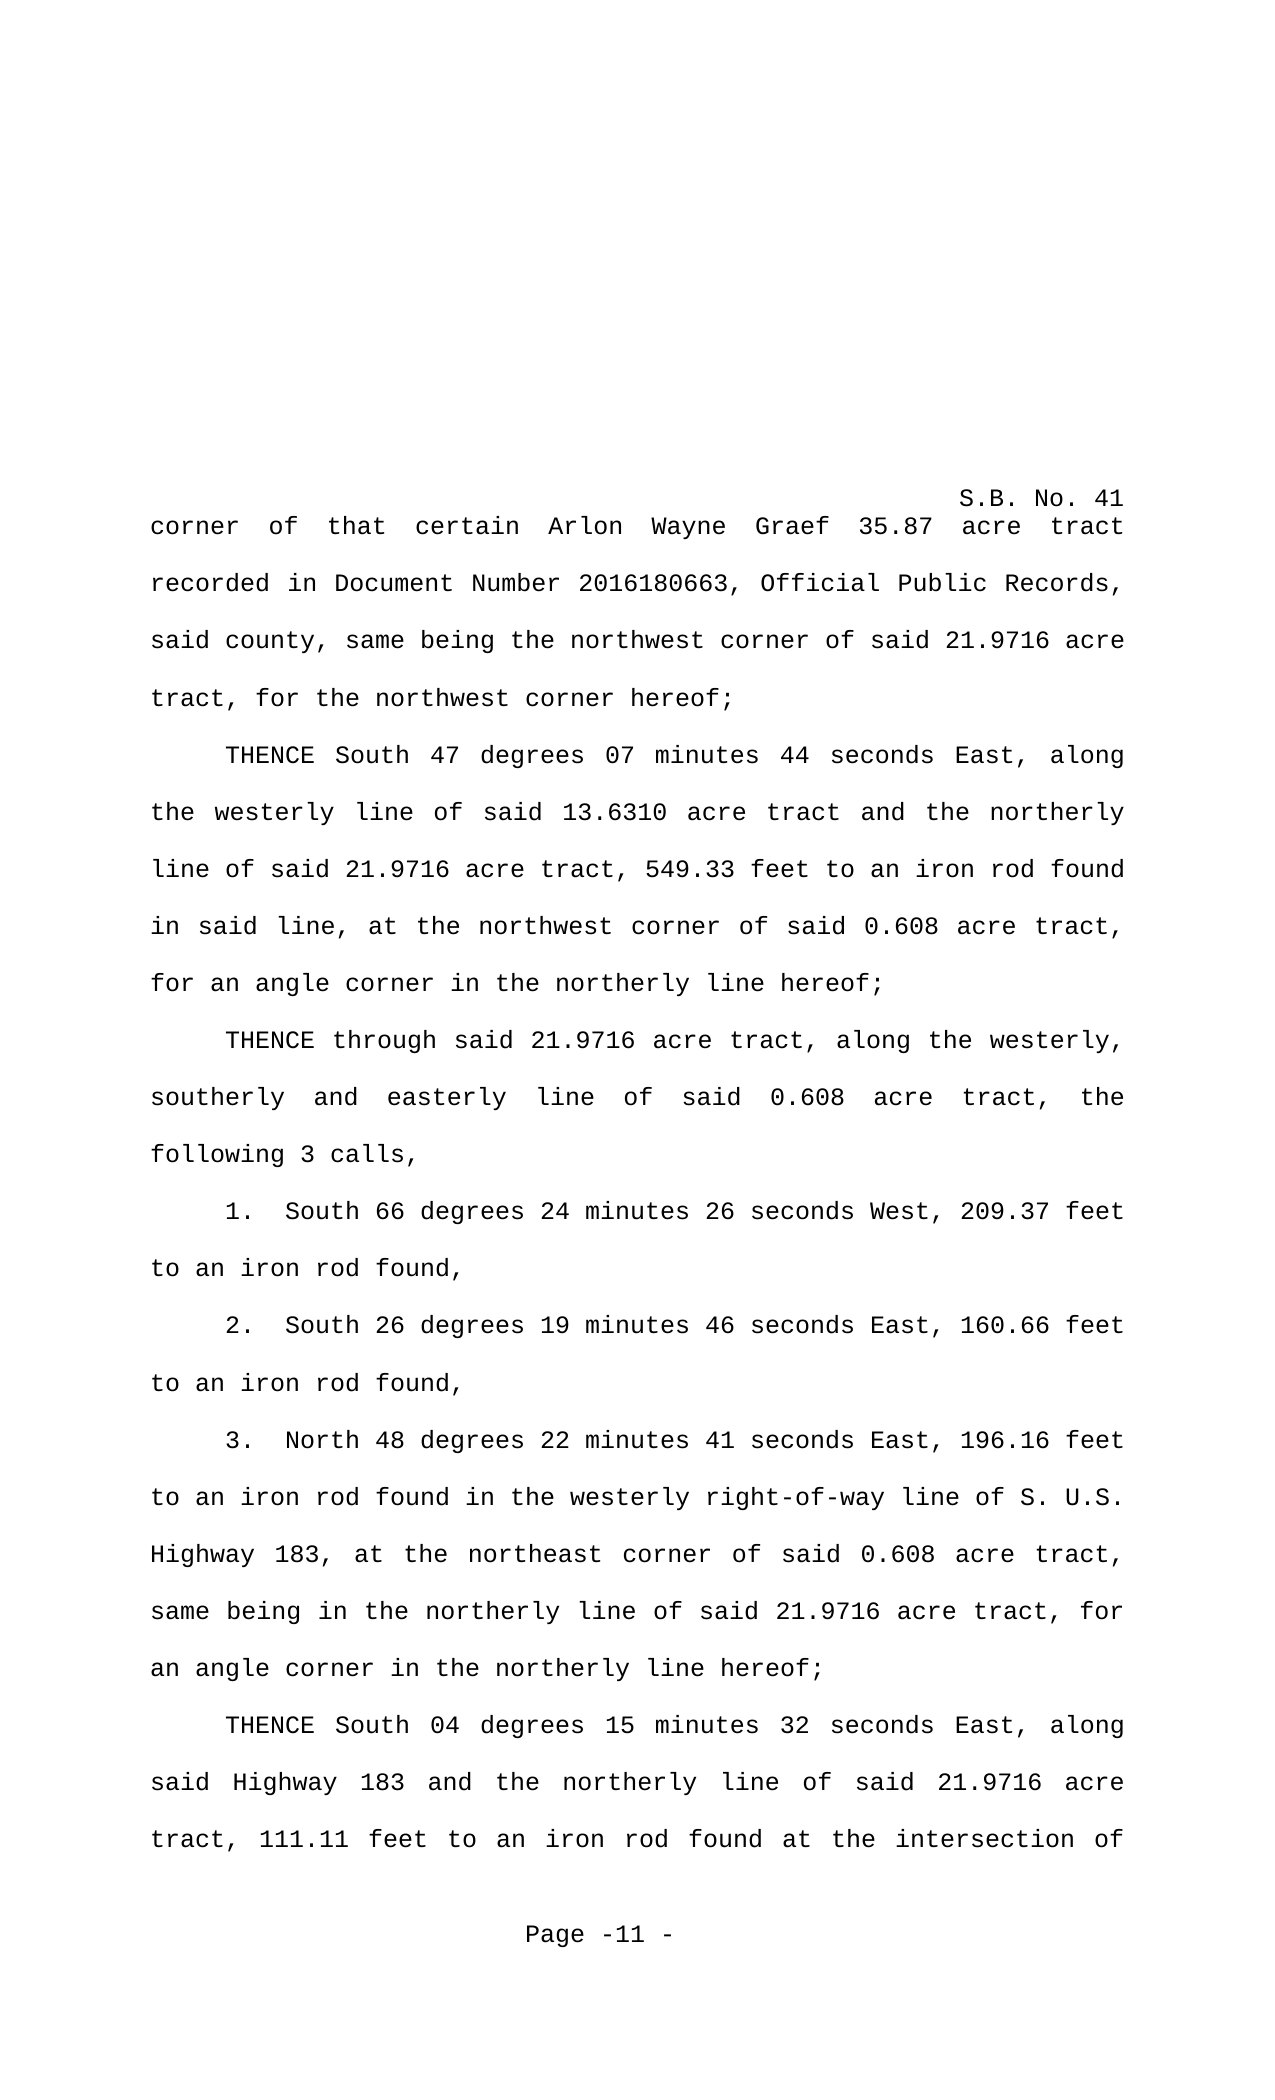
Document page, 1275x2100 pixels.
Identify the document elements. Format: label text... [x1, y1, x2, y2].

text THENCE South 47 degrees 07 minutes 44 seconds East, along the westerly line of said 13.6310 acre tract and the northerly line of said 21.9716 acre tract, 549.33 feet to an iron rod found in said line, at the northwest corner of said 0.608 acre tract, for an angle corner in the northerly line hereof; [150, 742, 1125, 999]
text 3. North 48 degrees 22 minutes 41 seconds East, 196.16 feet to an iron rod found in the westerly right-of-way line of S. U.S. Highway 183, at the northeast corner of said 0.608 acre tract, same being in the northerly line of said 21.9716 acre tract, for an angle corner in the northerly line hereof; [150, 1427, 1125, 1684]
text 2. South 26 degrees 19 minutes 46 seconds East, 160.66 feet to an iron rod found, [150, 1313, 1125, 1398]
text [150, 1712, 1125, 1855]
text THENCE through said 21.9716 acre tract, along the westerly, southerly and easterly line of said 0.608 acre tract, the following 3 calls, [150, 1027, 1125, 1170]
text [150, 514, 1125, 713]
text 1. South 66 degrees 24 minutes 26 seconds West, 209.37 feet to an iron rod found, [150, 1199, 1125, 1284]
